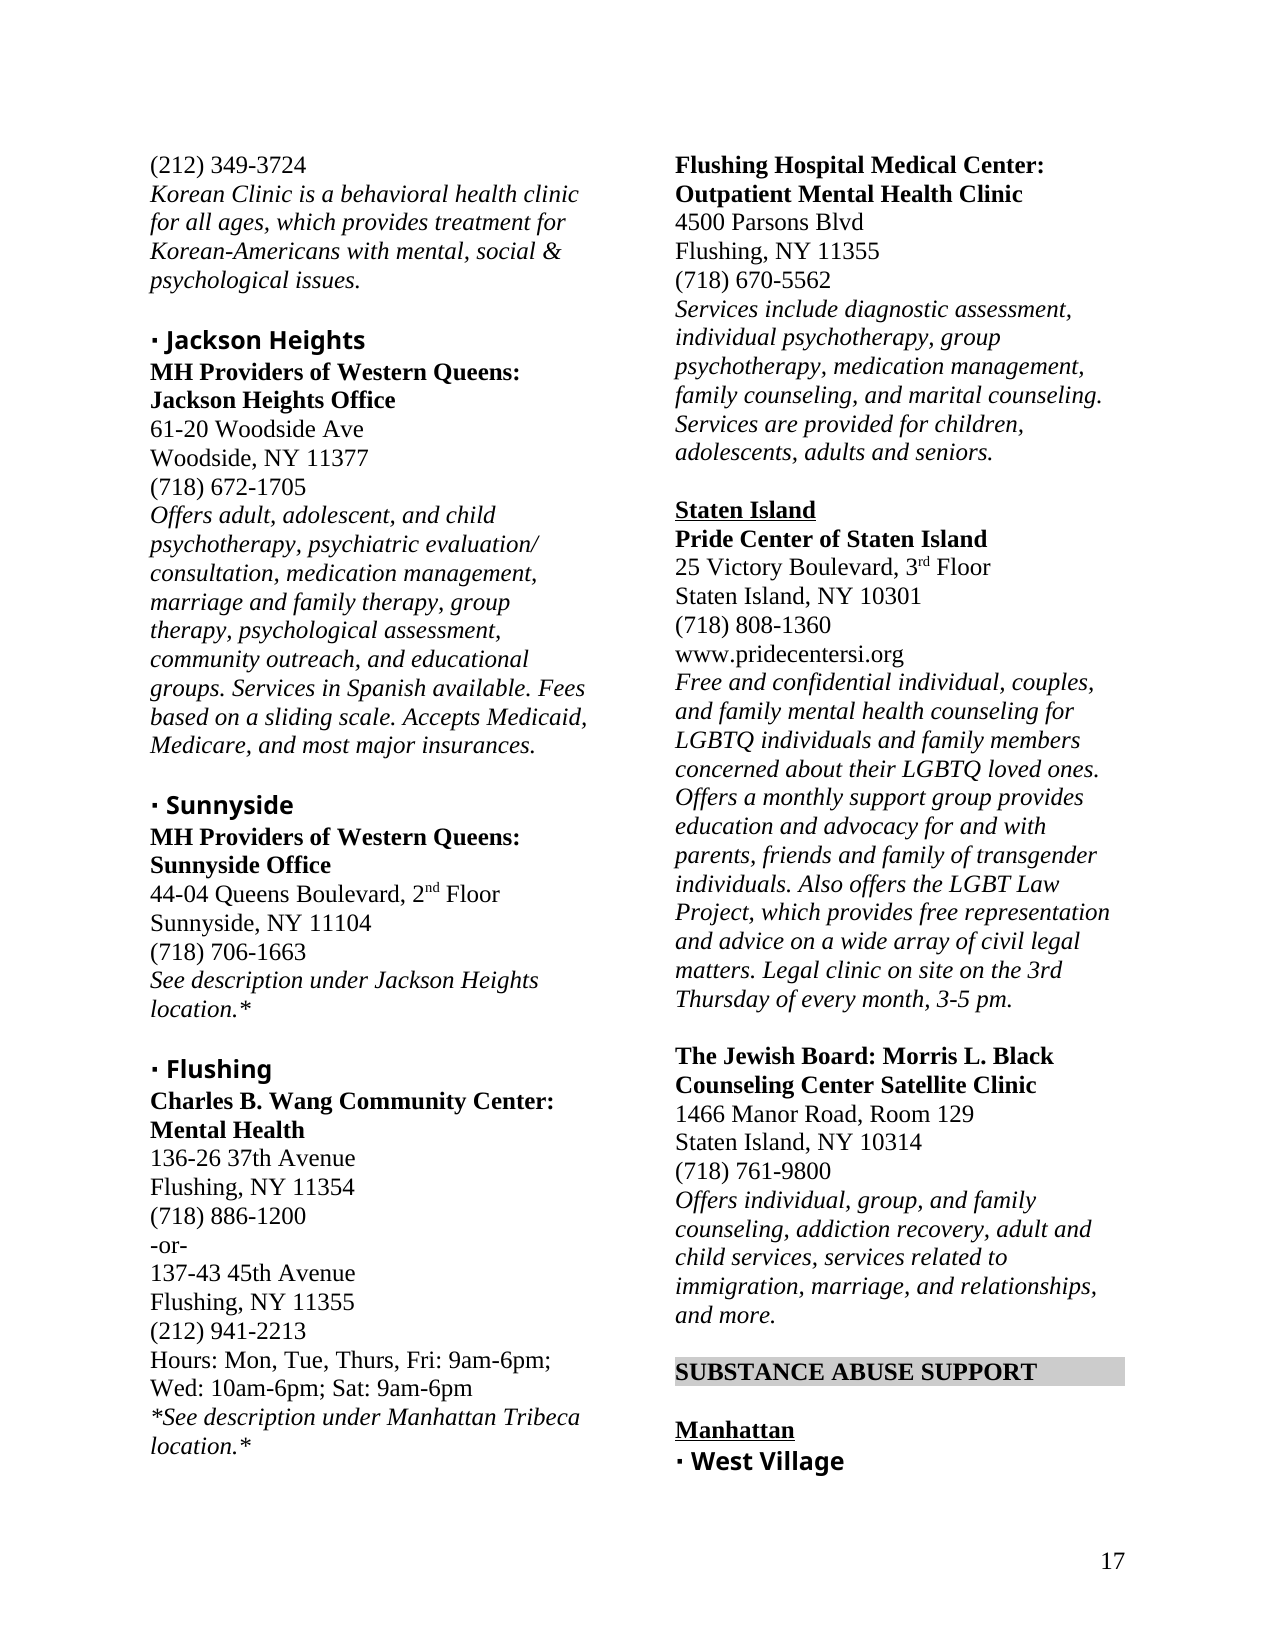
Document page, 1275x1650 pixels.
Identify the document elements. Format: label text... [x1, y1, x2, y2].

text (212) 349-3724 [150, 150, 600, 179]
text www.pridecentersi.org [675, 639, 1125, 667]
text ∙ Sunnyside [150, 788, 600, 822]
text The Jewish Board: Morris L. Black Counseling Center Satellite Clinic 1466 Manor Road, Room 129 [675, 1041, 1125, 1127]
text Korean Clinic is a behavioral health clinic for all ages, which provides treatment for Korean-Americans with mental, social & psychological issues. [150, 179, 600, 294]
text Staten Island, NY 10301 (718) 808-1360 [675, 581, 1125, 639]
text Flushing, NY 11354 (718) 886-1200 [150, 1172, 600, 1230]
text 137-43 45th Avenue Flushing, NY 11355 (212) 941-2213 Hours: Mon, Tue, Thurs, Fri: 9am-6pm; Wed: 10am-6pm; Sat: 9am-6pm [150, 1258, 600, 1402]
text See description under Jackson Heights location.* [150, 966, 600, 1023]
text Pride Center of Staten Island [675, 524, 1125, 552]
text SUBSTANCE ABUSE SUPPORT [675, 1357, 1125, 1386]
text Offers a monthly support group provides education and advocacy for and with parents, friends and family of transgender individuals. Also offers the LGBT Law Project, which provides free representation and advice on a wide array of civil legal matters. Legal clinic on site on the 3rd Thursday of every month, 3-5 pm. [675, 782, 1125, 1012]
text Services include diagnostic assessment, individual psychotherapy, group psychotherapy, medication management, family counseling, and marital counseling. Services are provided for children, adolescents, adults and seniors. [675, 294, 1125, 466]
text Free and confidential individual, couples, and family mental health counseling for LGBTQ individuals and family members concerned about their LGBTQ loved ones. [675, 667, 1125, 782]
text 25 Victory Boulevard, 3rd Floor [675, 552, 1125, 581]
text Manhattan [675, 1415, 1125, 1444]
text ∙ Flushing [150, 1052, 600, 1086]
text Flushing Hospital Medical Center: Outpatient Mental Health Clinic [675, 150, 1125, 207]
text Sunnyside, NY 11104 [150, 908, 600, 937]
text (718) 706-1663 [150, 937, 600, 966]
text Staten Island [675, 495, 1125, 524]
text -or- [150, 1230, 600, 1258]
text ∙ Jackson Heights [150, 322, 600, 357]
text 4500 Parsons Blvd [675, 207, 1125, 236]
text Staten Island, NY 10314 [675, 1127, 1125, 1156]
text *See description under Manhattan Tribeca location.* [150, 1402, 600, 1460]
text ∙ West Village [675, 1444, 1125, 1478]
text Offers adult, adolescent, and child psychotherapy, psychiatric evaluation/ consultation, medication management, marriage and family therapy, group therapy, psychological assessment, community outreach, and educational groups. Services in Spanish available. Fees based on a sliding scale. Accepts Medicaid, Medicare, and most major insurances. [150, 500, 600, 759]
text Charles B. Wang Community Center: Mental Health 136-26 37th Avenue [150, 1086, 600, 1172]
text MH Providers of Western Queens: Sunnyside Office 44-04 Queens Boulevard, 2nd Floor [150, 822, 600, 908]
text Flushing, NY 11355 (718) 670-5562 [675, 236, 1125, 294]
text (718) 761-9800 Offers individual, group, and family counseling, addiction recovery, adult and child services, services related to immigration, marriage, and relationships, and more. [675, 1156, 1125, 1329]
text MH Providers of Western Queens: Jackson Heights Office 61-20 Woodside Ave Woodside, NY 11377 (718) 672-1705 [150, 357, 600, 500]
